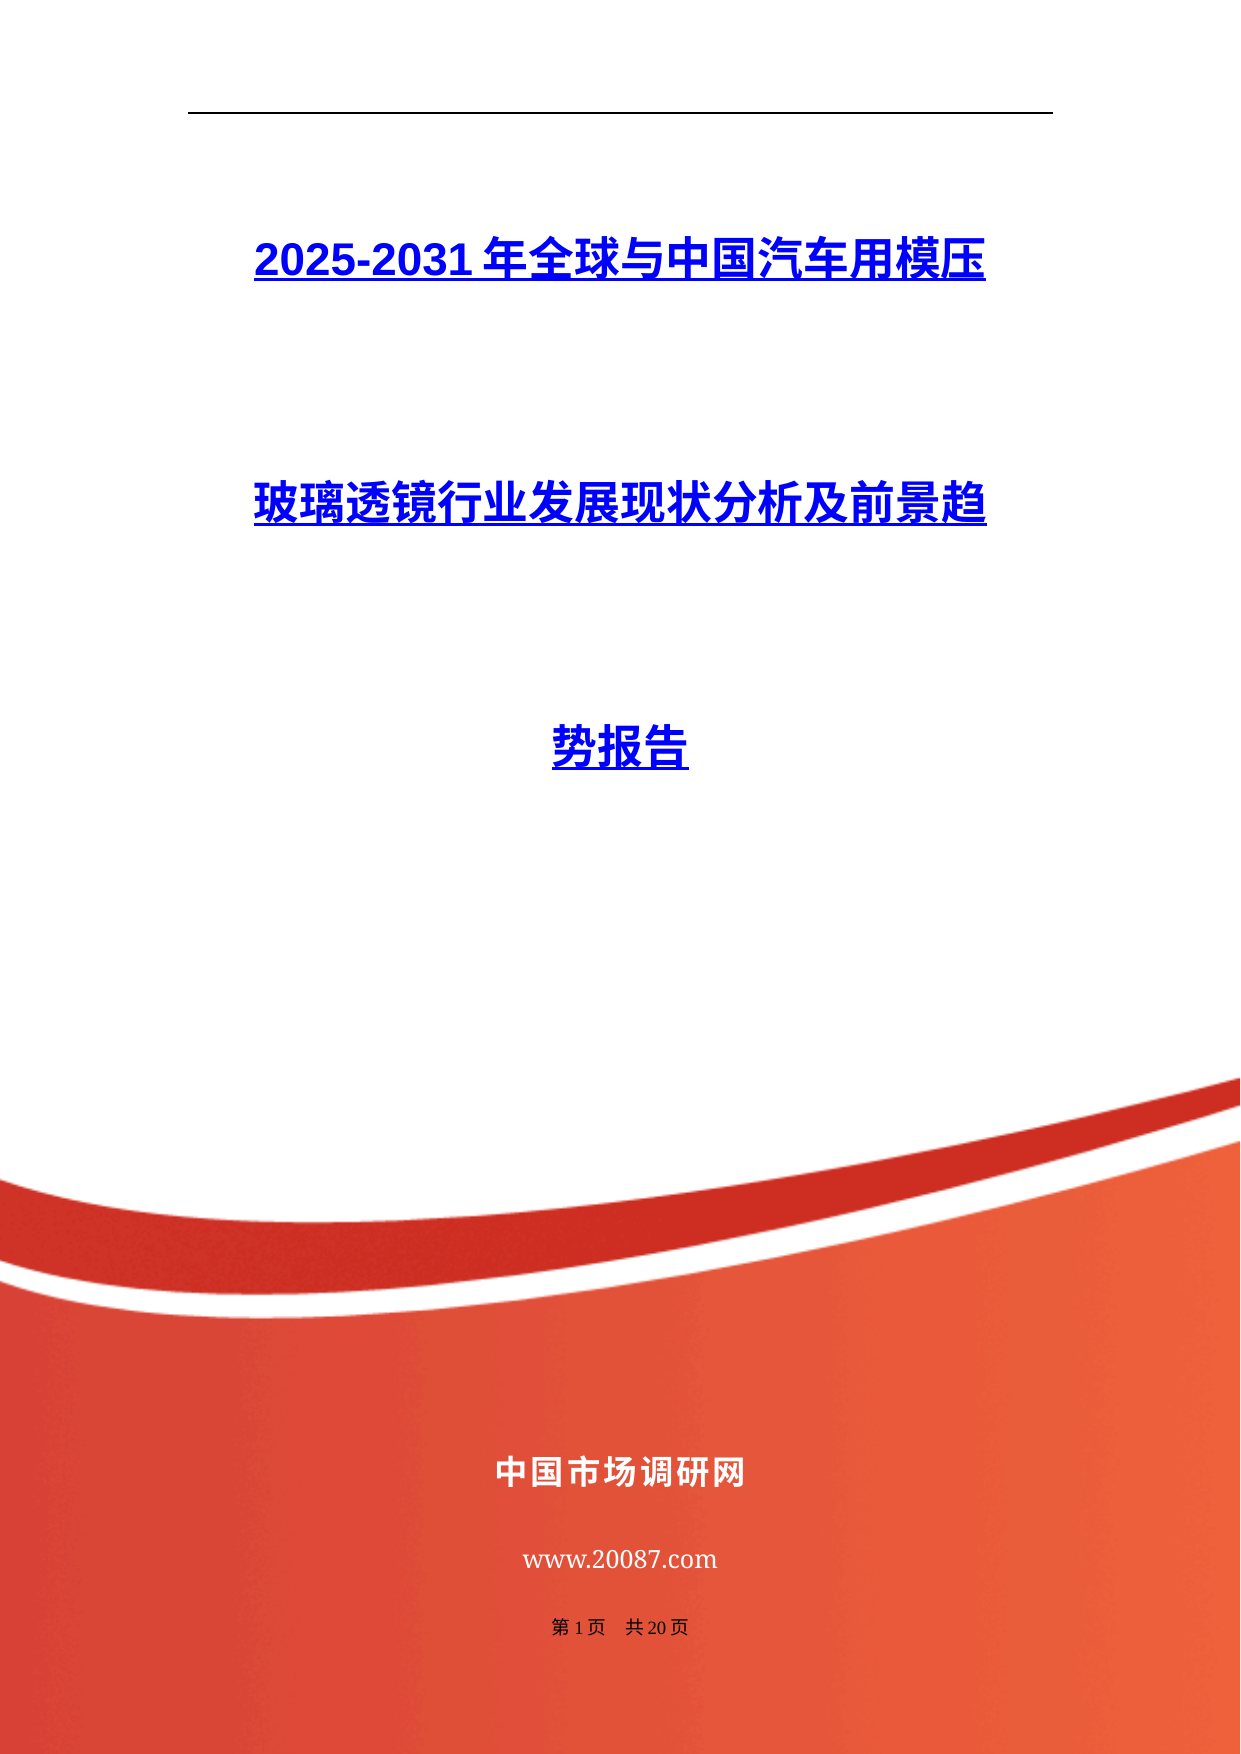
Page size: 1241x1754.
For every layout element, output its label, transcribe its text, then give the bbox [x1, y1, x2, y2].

text www.20087.com [187, 1526, 1053, 1591]
subtitle 中国市场调研网 [187, 1437, 1053, 1502]
table_header 2025-2031年全球与中国汽车用模压玻璃透镜行业发展现状分析及前景趋势报告 [188, 207, 1053, 871]
picture [0, 1006, 1241, 1754]
